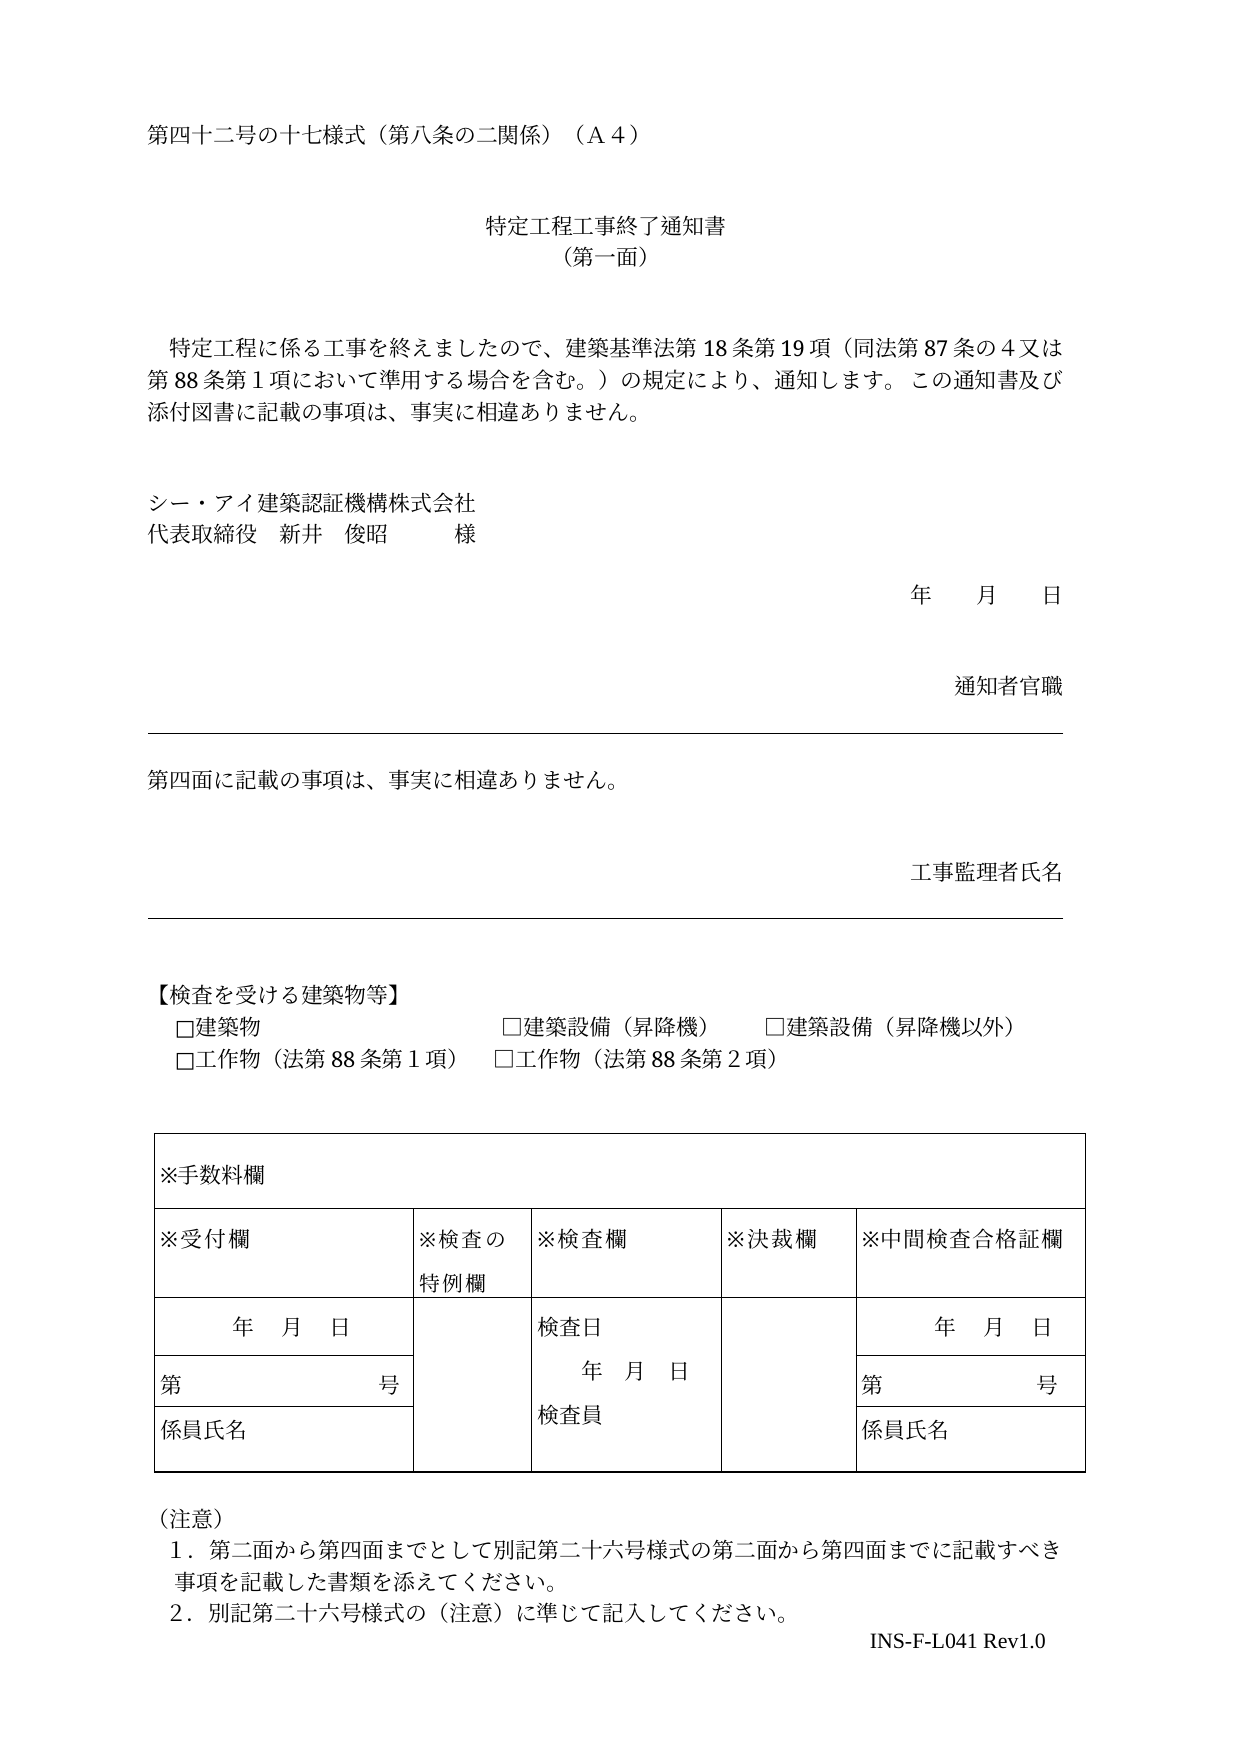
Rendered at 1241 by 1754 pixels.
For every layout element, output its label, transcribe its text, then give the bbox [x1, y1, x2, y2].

text 第四十二号の十七様式（第八条の二関係）（Ａ４） [148, 118, 1063, 149]
table_cell 年 月 日 [857, 1298, 1085, 1354]
table_cell 第 号 [155, 1356, 413, 1406]
table_cell ※検査の 特例欄 [414, 1209, 531, 1297]
text 【検査を受ける建築物等】 [148, 979, 1063, 1010]
text シー・アイ建築認証機構株式会社 [148, 486, 1063, 517]
text □建築物 □建築設備（昇降機） □建築設備（昇降機以外） [174, 1010, 1063, 1042]
text 工事監理者氏名 [148, 855, 1063, 886]
table_cell 検査日 年 月 日 検査員 [532, 1298, 721, 1471]
text 特定工程に係る工事を終えましたので、建築基準法第18条第19項（同法第87条の４又は第88条第１項において準用する場合を含む。）の規定により、通知します。この通知書及び添付図書に記載の事項は、事実に相違ありません。 [148, 332, 1063, 426]
text １．第二面から第四面までとして別記第二十六号様式の第二面から第四面までに記載すべき事項を記載した書類を添えてください。 [148, 1534, 1063, 1597]
table_cell ※決裁欄 [722, 1209, 856, 1297]
text 特定工程工事終了通知書 [148, 209, 1063, 241]
table_header ※手数料欄 [155, 1134, 1085, 1208]
text 代表取締役 新井 俊昭 様 [148, 517, 1063, 549]
text 第四面に記載の事項は、事実に相違ありません。 [148, 764, 1063, 795]
table_cell [414, 1298, 531, 1471]
table_cell 第 号 [857, 1356, 1085, 1406]
text 通知者官職 [148, 669, 1063, 701]
table_cell 係員氏名 [155, 1407, 413, 1471]
text （注意） [148, 1502, 1063, 1534]
table_cell ※検査欄 [532, 1209, 721, 1297]
table_cell ※受付欄 [155, 1209, 413, 1297]
table_cell 係員氏名 [857, 1407, 1085, 1471]
text ２．別記第二十六号様式の（注意）に準じて記入してください。 [148, 1597, 1063, 1628]
table_cell 年 月 日 [155, 1298, 413, 1354]
table_cell [722, 1298, 856, 1471]
text 年 月 日 [148, 578, 1063, 610]
text （第一面） [148, 241, 1063, 272]
table_cell ※中間検査合格証欄 [857, 1209, 1085, 1297]
text □工作物（法第88条第１項） □工作物（法第88条第２項） [174, 1042, 1063, 1073]
